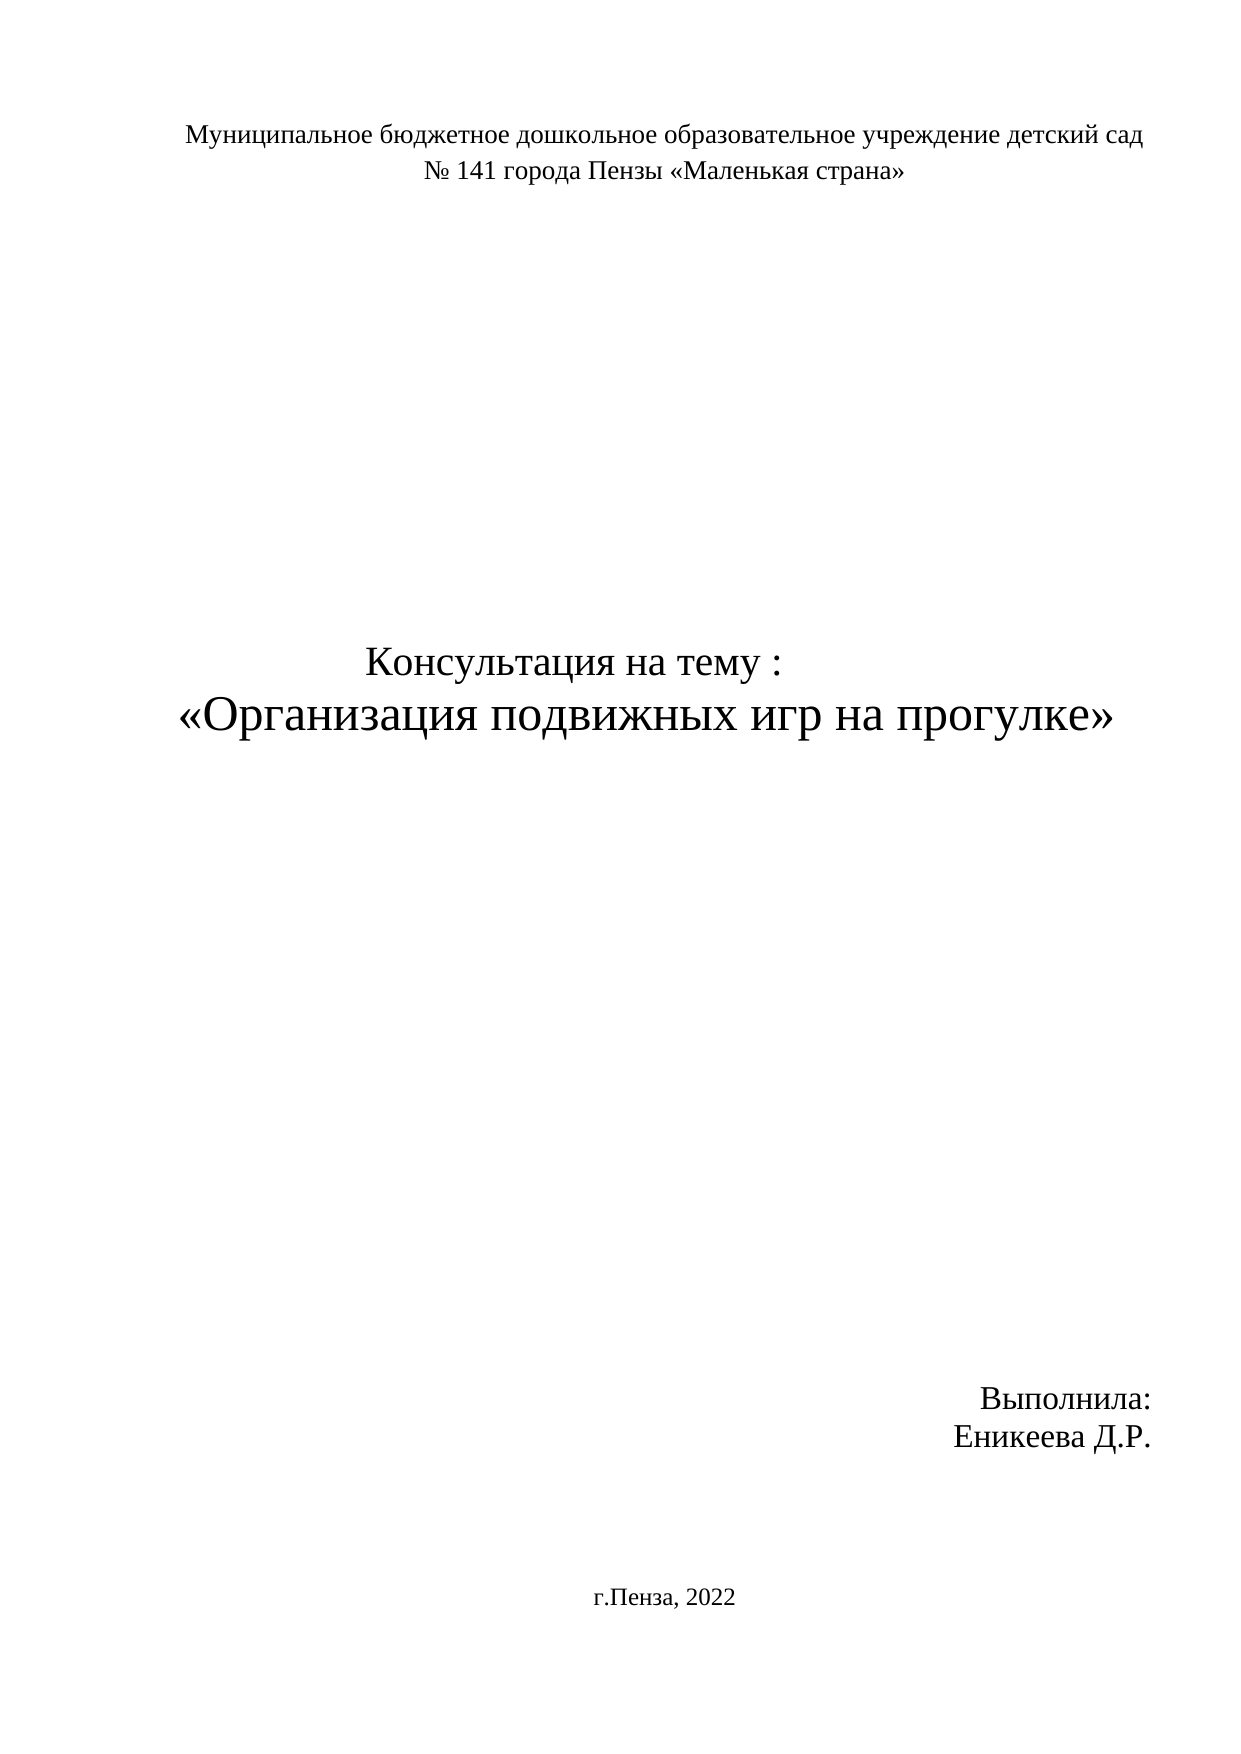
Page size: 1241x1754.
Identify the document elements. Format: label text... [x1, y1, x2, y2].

text «Организация подвижных игр на прогулке» [177, 684, 1152, 742]
text Муниципальное бюджетное дошкольное образовательное учреждение детский сад № 141 города Пензы «Маленькая страна» [177, 118, 1152, 185]
text г.Пенза, 2022 [177, 1582, 1152, 1611]
text Выполнила: Еникеева Д.Р. [177, 1378, 1152, 1454]
text Консультация на тему : [177, 636, 1152, 684]
